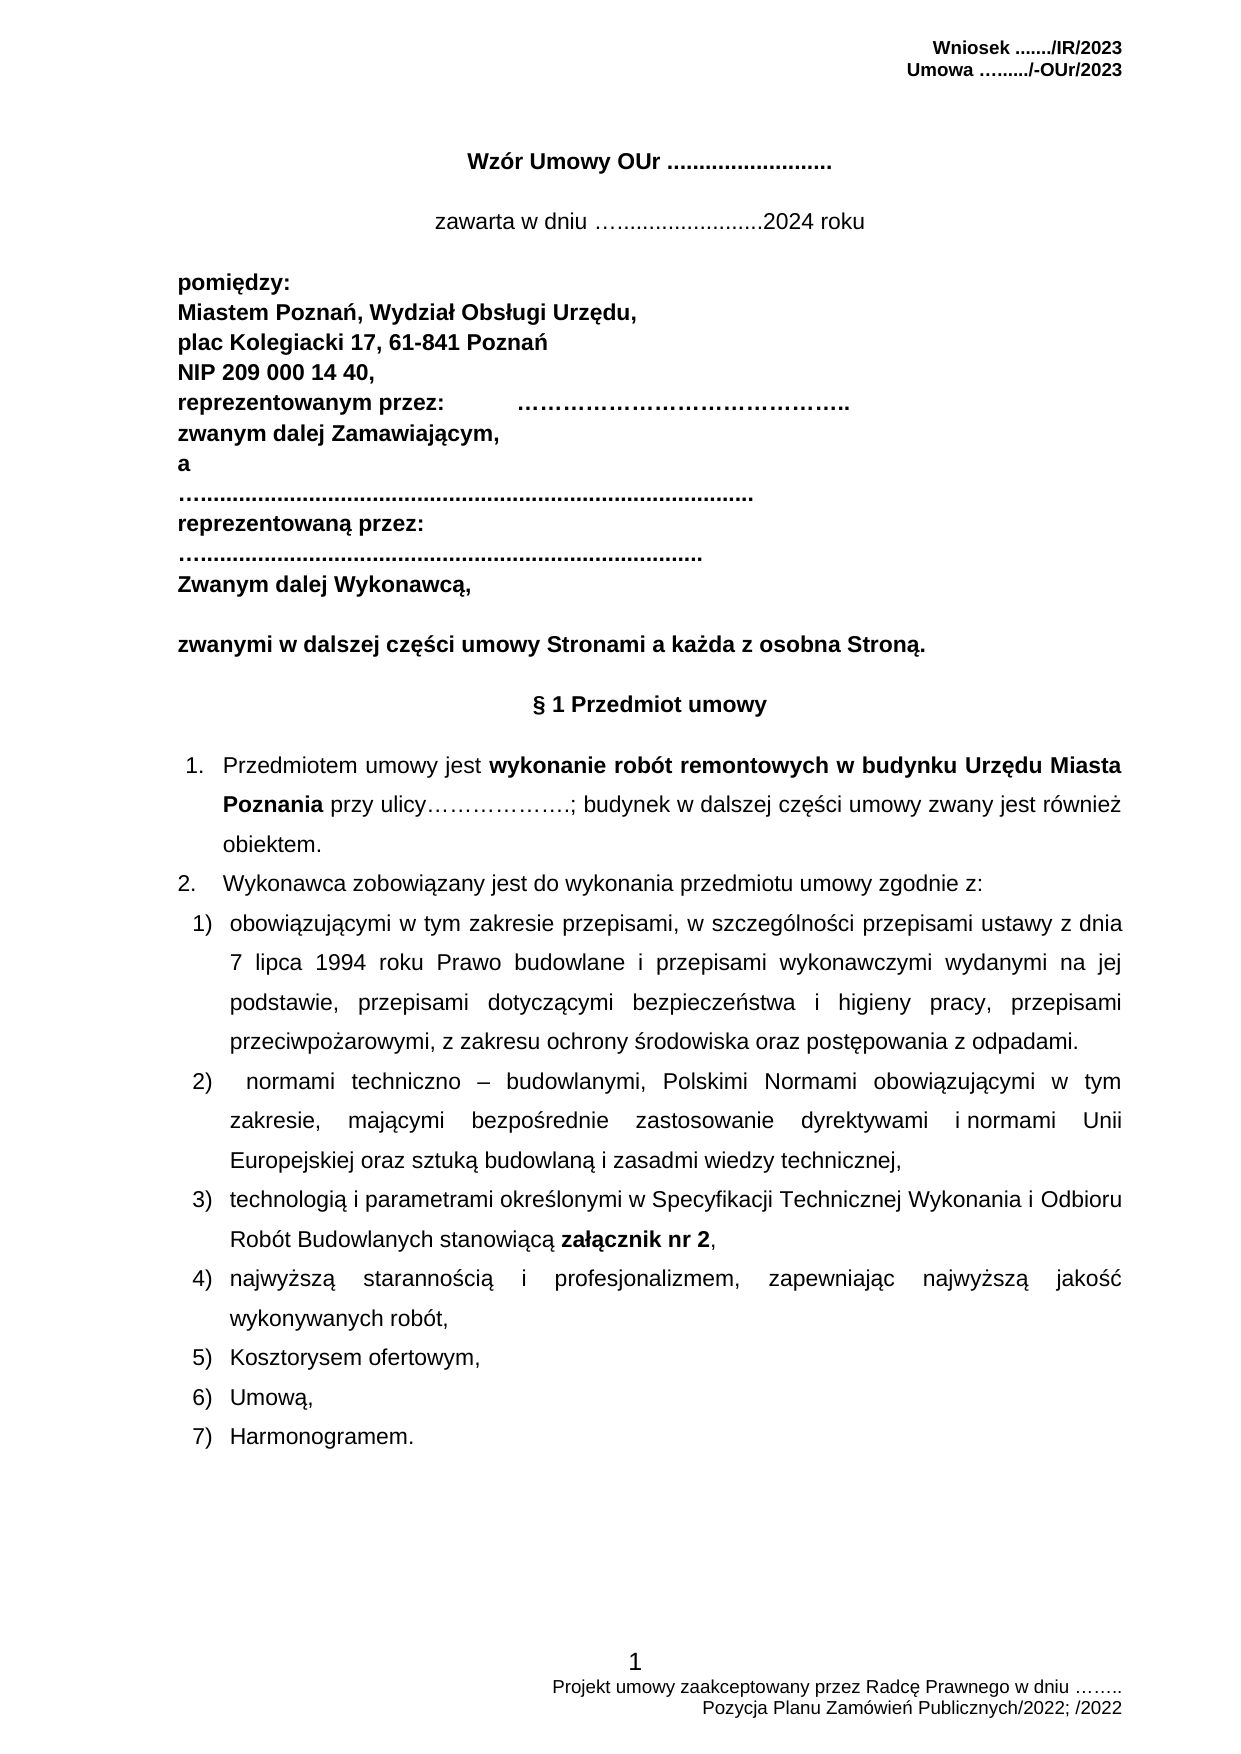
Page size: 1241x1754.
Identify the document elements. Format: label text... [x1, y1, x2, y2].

list Kosztorysem ofertowym, [192, 1344, 1122, 1370]
text a [177, 450, 1122, 476]
text Wzór Umowy OUr .......................... [177, 148, 1122, 174]
text Miastem Poznań, Wydział Obsługi Urzędu, [177, 299, 1122, 325]
text zwanymi w dalszej części umowy Stronami a każda z osobna Stroną. [177, 631, 1122, 657]
list normami techniczno – budowlanymi, Polskimi Normami obowiązującymi w tym zakresie, mającymi bezpośrednie zastosowanie dyrektywami i normami Unii Europejskiej oraz sztuką budowlaną i zasadmi wiedzy technicznej, [192, 1068, 1122, 1173]
text zwanym dalej Zamawiającym, [177, 419, 1122, 446]
text reprezentowaną przez: [177, 510, 1122, 537]
list technologią i parametrami określonymi w Specyfikacji Technicznej Wykonania i Odbioru Robót Budowlanych stanowiącą załącznik nr 2, [192, 1186, 1122, 1252]
text pomiędzy: [177, 268, 1122, 295]
text …....................................................................................... [177, 480, 1122, 506]
list Umową, [192, 1383, 1122, 1410]
text reprezentowanym przez: …………………………………….. [177, 389, 1122, 416]
text § 1 Przedmiot umowy [177, 691, 1122, 718]
list najwyższą starannością i profesjonalizmem, zapewniając najwyższą jakość wykonywanych robót, [192, 1265, 1122, 1331]
list obowiązującymi w tym zakresie przepisami, w szczególności przepisami ustawy z dnia 7 lipca 1994 roku Prawo budowlane i przepisami wykonawczymi wydanymi na jej podstawie, przepisami dotyczącymi bezpieczeństwa i higieny pracy, przepisami przeciwpożarowymi, z zakresu ochrony środowiska oraz postępowania z odpadami. [192, 910, 1122, 1054]
list Wykonawca zobowiązany jest do wykonania przedmiotu umowy zgodnie z: [177, 870, 1122, 897]
text Zwanym dalej Wykonawcą, [177, 571, 1122, 597]
list Harmonogramem. [192, 1423, 1122, 1449]
text …............................................................................... [177, 540, 1122, 567]
list Przedmiotem umowy jest wykonanie robót remontowych w budynku Urzędu Miasta Poznania przy ulicy……………….; budynek w dalszej części umowy zwany jest również obiektem. [185, 752, 1122, 857]
text zawarta w dniu ….......................2024 roku [177, 208, 1122, 234]
text plac Kolegiacki 17, 61-841 Poznań [177, 329, 1122, 355]
text NIP 209 000 14 40, [177, 359, 1122, 386]
